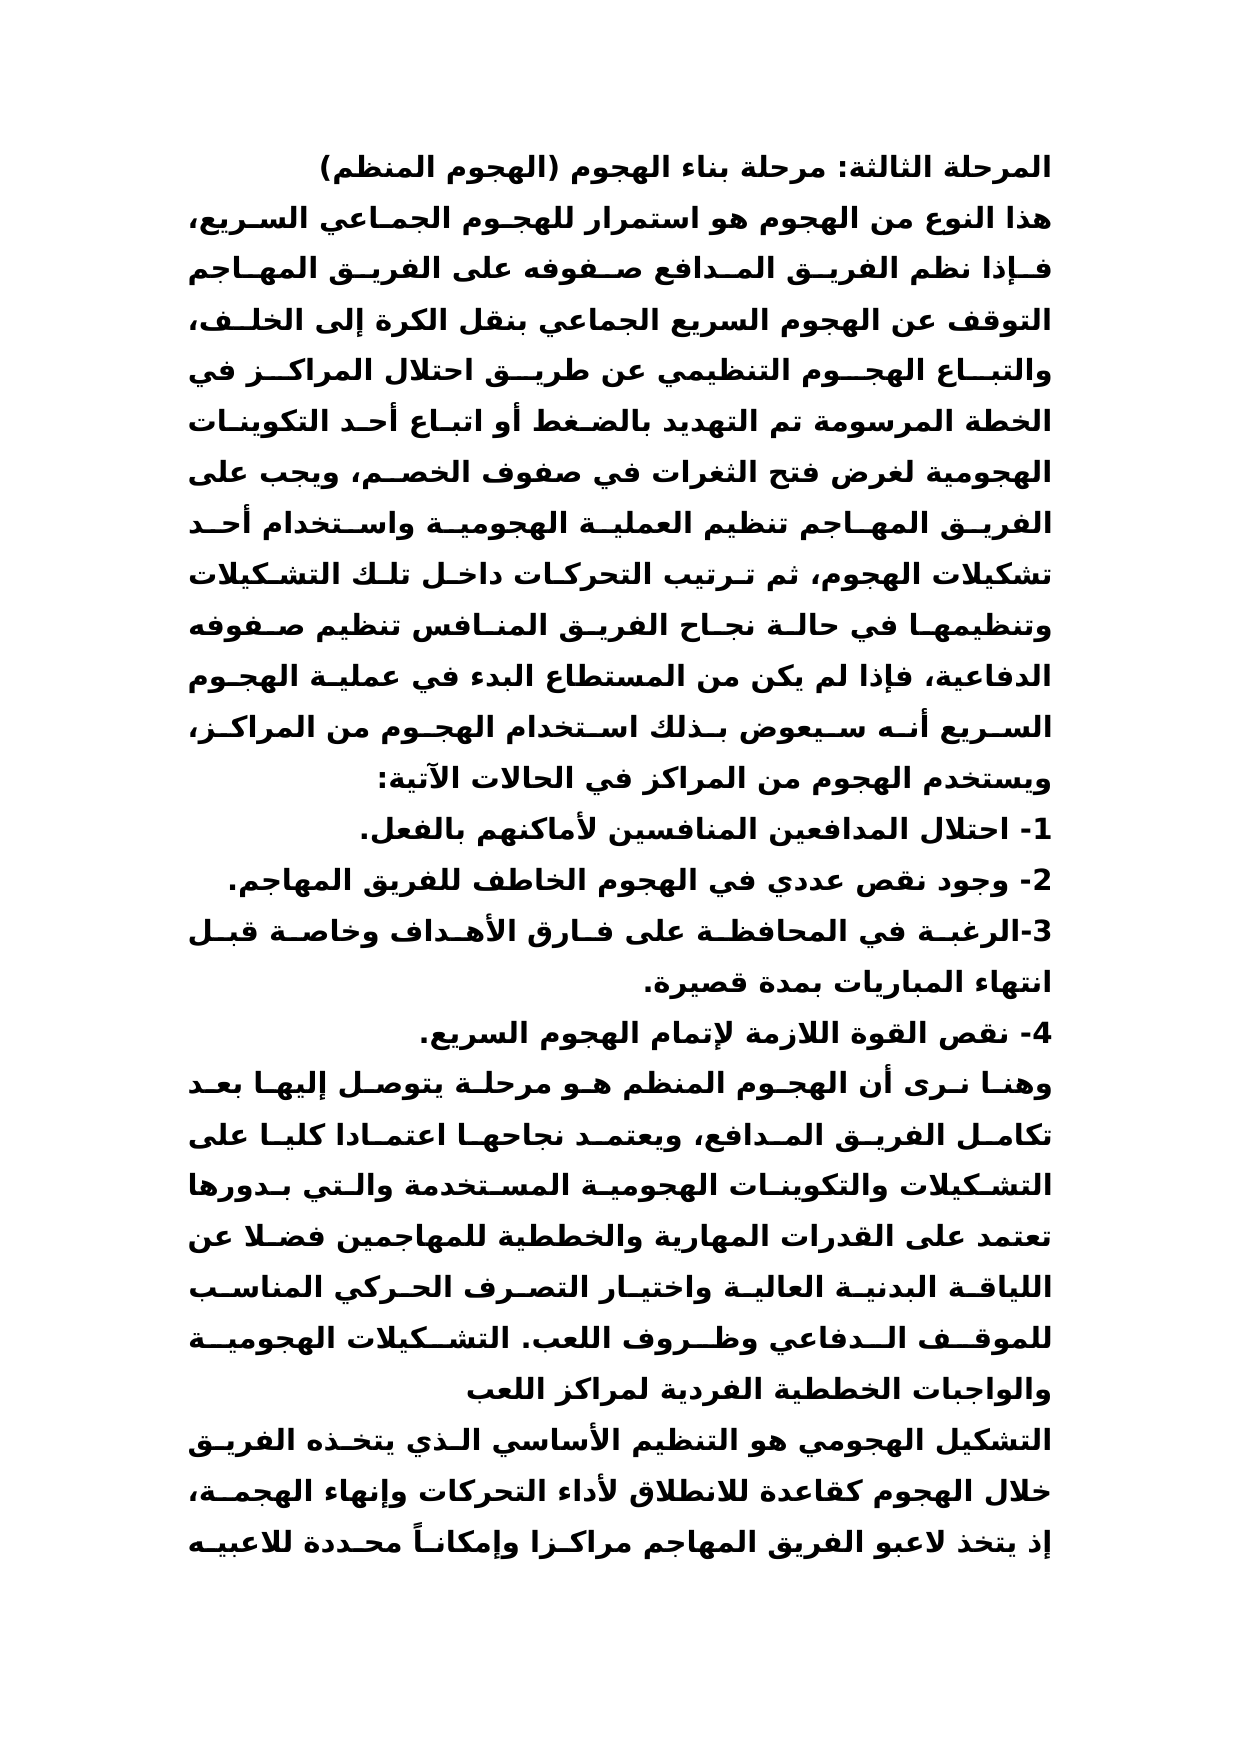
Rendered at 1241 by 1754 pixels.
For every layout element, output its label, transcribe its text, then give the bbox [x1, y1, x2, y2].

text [187, 1423, 1053, 1559]
text وهنا نرى أن الهجوم المنظم هو مرحلة يتوصل إليها بعد تكامل الفريق المدافع، ويعتمد نجاحها اعتمادا كليا على التشكيلات والتكوينات الهجومية المستخدمة والتي بدورها تعتمد على القدرات المهارية والخططية للمهاجمين فضلا عن اللياقة البدنية العالية واختيار التصرف الحركي المناسب للموقف الدفاعي وظروف اللعب. التشكيلات الهجومية والواجبات الخططية الفردية لمراكز اللعب [187, 1067, 1053, 1406]
text 2- وجود نقص عددي في الهجوم الخاطف للفريق المهاجم. [187, 863, 1053, 897]
text 4- نقص القوة اللازمة لإتمام الهجوم السريع. [187, 1016, 1053, 1050]
text هذا النوع من الهجوم هو استمرار للهجوم الجماعي السريع، فإذا نظم الفريق المدافع صفوفه على الفريق المهاجم التوقف عن الهجوم السريع الجماعي بنقل الكرة إلى الخلف، والتباع الهجوم التنظيمي عن طريق احتلال المراكز في الخطة المرسومة تم التهديد بالضغط أو اتباع أحد التكوينات الهجومية لغرض فتح الثغرات في صفوف الخصم، ويجب على الفريق المهاجم تنظيم العملية الهجومية واستخدام أحد تشكيلات الهجوم، ثم ترتيب التحركات داخل تلك التشكيلات وتنظيمها في حالة نجاح الفريق المنافس تنظيم صفوفه الدفاعية، فإذا لم يكن من المستطاع البدء في عملية الهجوم السريع أنه سيعوض بذلك استخدام الهجوم من المراكز، ويستخدم الهجوم من المراكز في الحالات الآتية: [187, 201, 1053, 795]
text 1- احتلال المدافعين المنافسين لأماكنهم بالفعل. [187, 812, 1053, 846]
text 3-الرغبة في المحافظة على فارق الأهداف وخاصة قبل انتهاء المباريات بمدة قصيرة. [187, 914, 1053, 999]
text المرحلة الثالثة: مرحلة بناء الهجوم (الهجوم المنظم) [187, 150, 1053, 184]
